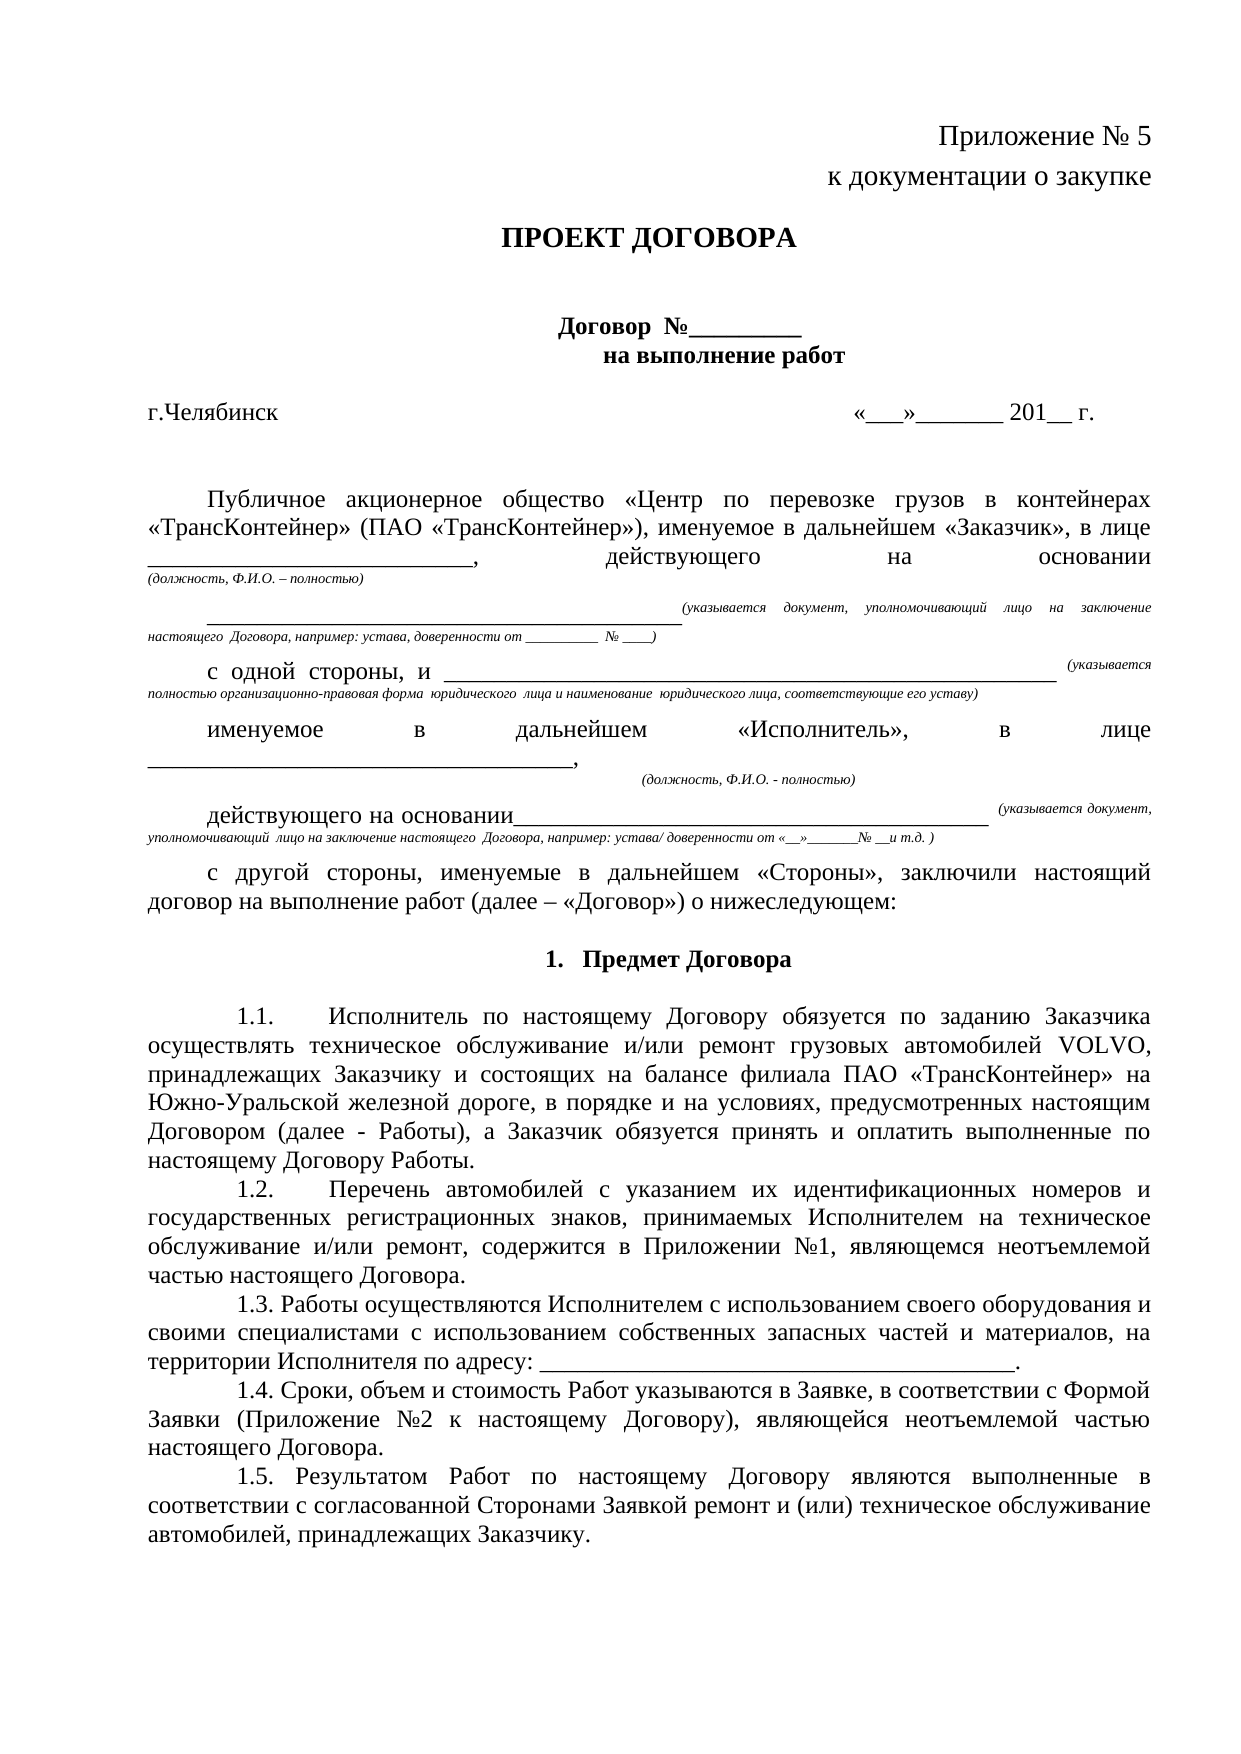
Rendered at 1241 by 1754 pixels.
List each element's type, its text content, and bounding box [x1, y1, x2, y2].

text действующего на основании______________________________________ (указывается документ, уполномочивающий лицо на заключение настоящего Договора, например: устава/ доверенности от «__»_______№ __и т.д. ) [148, 800, 1152, 857]
text к документации о закупке [148, 158, 1152, 191]
text г.Челябинск «___»_______ 201__ г. [148, 397, 1152, 426]
subtitle Приложение № 5 [204, 118, 1152, 152]
text именуемое в дальнейшем «Исполнитель», в лице __________________________________, [148, 714, 1152, 771]
text на выполнение работ [208, 340, 1152, 369]
list Предмет Договора [185, 944, 1152, 972]
text с одной стороны, и _________________________________________________ (указывается полностью организационно-правовая форма юридического лица и наименование юридического лица, соответствующие его уставу) [148, 656, 1152, 714]
text 1.3. Работы осуществляются Исполнителем с использованием своего оборудования и своими специалистами с использованием собственных запасных частей и материалов, на территории Исполнителя по адресу: ______________________________________. [148, 1289, 1152, 1375]
text с другой стороны, именуемые в дальнейшем «Стороны», заключили настоящий договор на выполнение работ (далее – «Договор») о нижеследующем: [148, 857, 1152, 915]
text Договор №_________ [208, 311, 1152, 340]
list Исполнитель по настоящему Договору обязуется по заданию Заказчика осуществлять техническое обслуживание и/или ремонт грузовых автомобилей VOLVO, принадлежащих Заказчику и состоящих на балансе филиала ПАО «ТрансКонтейнер» на Южно-Уральской железной дороге, в порядке и на условиях, предусмотренных настоящим Договором (далее - Работы), а Заказчик обязуется принять и оплатить выполненные по настоящему Договору Работы. [148, 1001, 1152, 1174]
text ______________________________________(указывается документ, уполномочивающий лицо на заключение настоящего Договора, например: устава, доверенности от __________ № ____) [148, 599, 1152, 656]
text ПРОЕКТ ДОГОВОРА [147, 220, 1152, 254]
text Публичное акционерное общество «Центр по перевозке грузов в контейнерах «ТрансКонтейнер» (ПАО «ТрансКонтейнер»), именуемое в дальнейшем «Заказчик», в лице __________________________, действующего на основании (должность, Ф.И.О. – полностью) [148, 484, 1152, 599]
list Перечень автомобилей с указанием их идентификационных номеров и государственных регистрационных знаков, принимаемых Исполнителем на техническое обслуживание и/или ремонт, содержится в Приложении №1, являющемся неотъемлемой частью настоящего Договора. [148, 1174, 1152, 1289]
text 1.5. Результатом Работ по настоящему Договору являются выполненные в соответствии с согласованной Сторонами Заявкой ремонт и (или) техническое обслуживание автомобилей, принадлежащих Заказчику. [148, 1461, 1152, 1547]
text 1.4. Сроки, объем и стоимость Работ указываются в Заявке, в соответствии с Формой Заявки (Приложение №2 к настоящему Договору), являющейся неотъемлемой частью настоящего Договора. [148, 1375, 1152, 1461]
text (должность, Ф.И.О. - полностью) [148, 771, 1152, 800]
